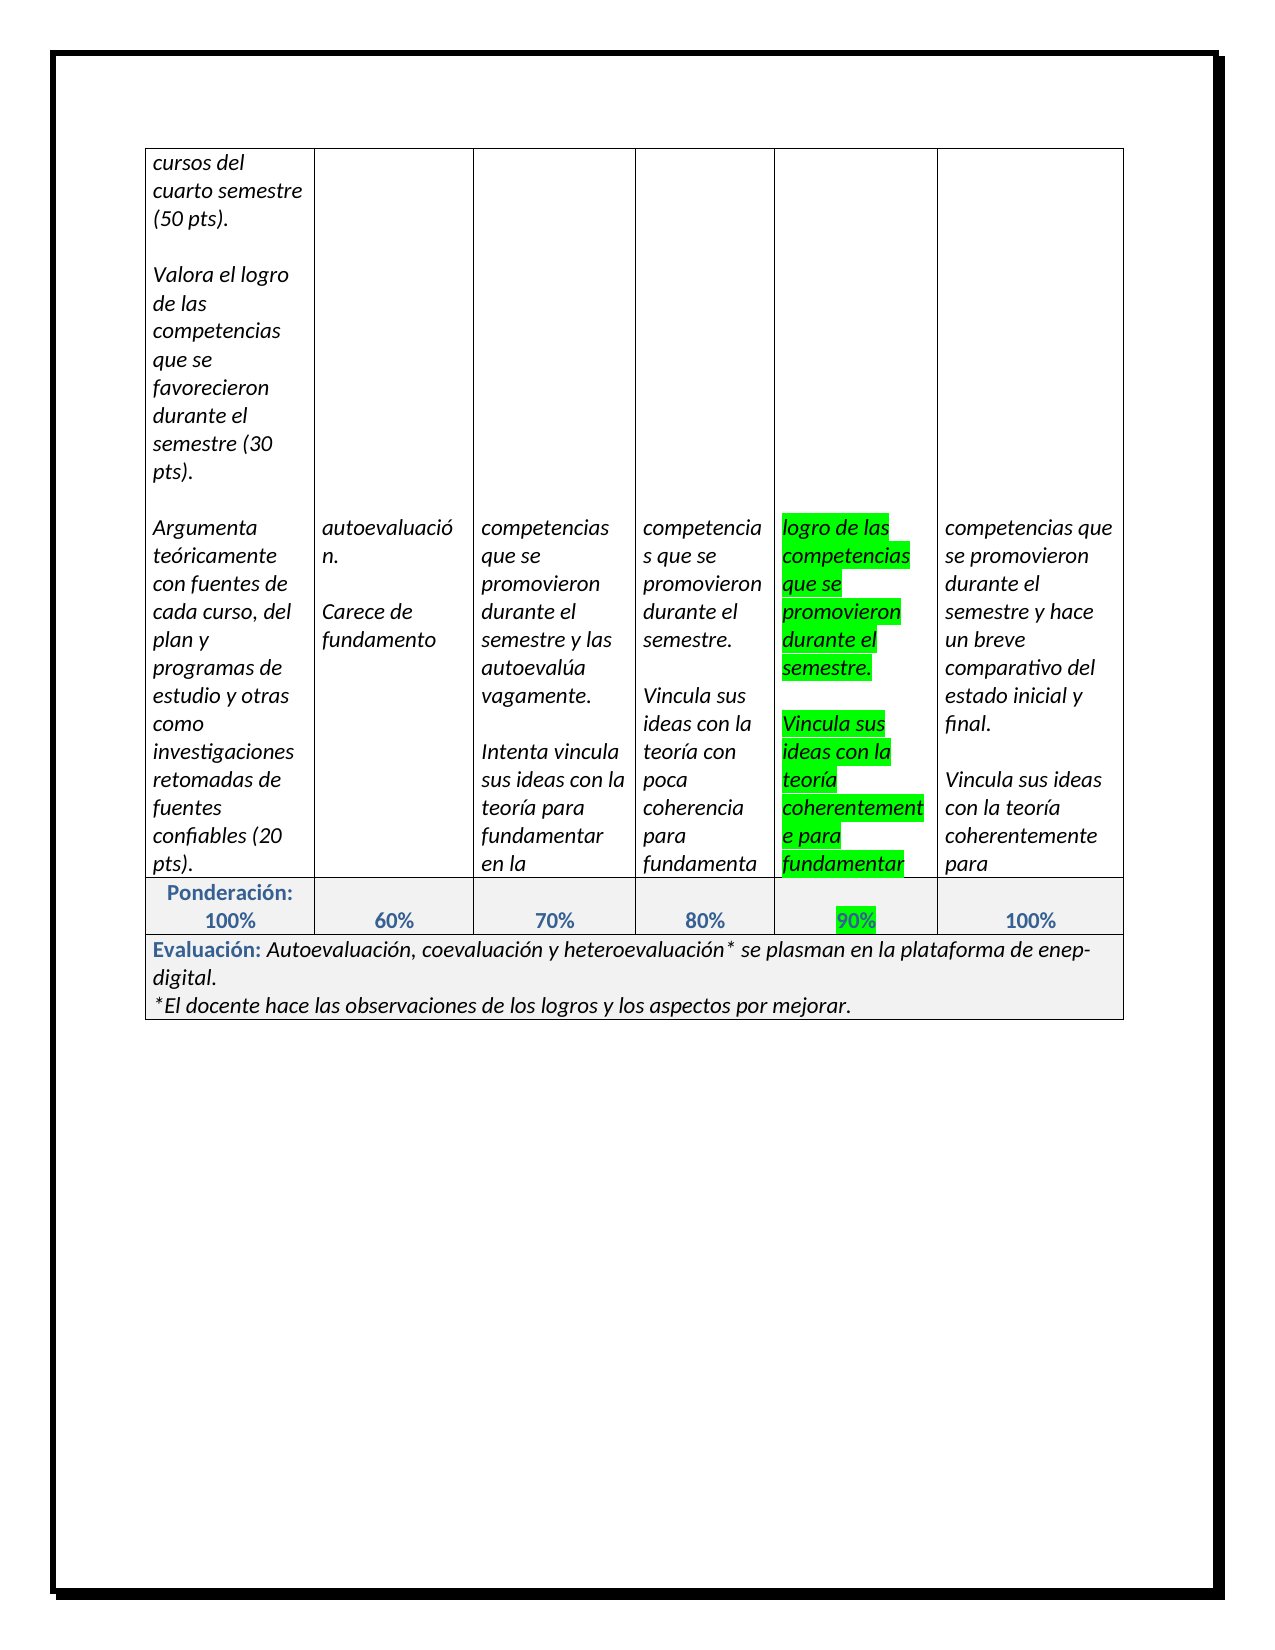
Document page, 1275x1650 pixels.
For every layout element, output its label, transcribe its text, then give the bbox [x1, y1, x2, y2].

table_cell Evaluación: Autoevaluación, coevaluación y heteroevaluación* se plasman en la plataforma de enep-digital. *El docente hace las observaciones de los logros y los aspectos por mejorar. [146, 935, 1123, 1019]
table_cell 100% [938, 878, 1123, 934]
table_cell Ponderación: 100% [146, 878, 314, 934]
table_cell 90% [775, 878, 937, 934]
table_cell 70% [474, 878, 635, 934]
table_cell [146, 149, 314, 877]
table_cell 60% [315, 878, 473, 934]
table_cell 80% [636, 878, 774, 934]
